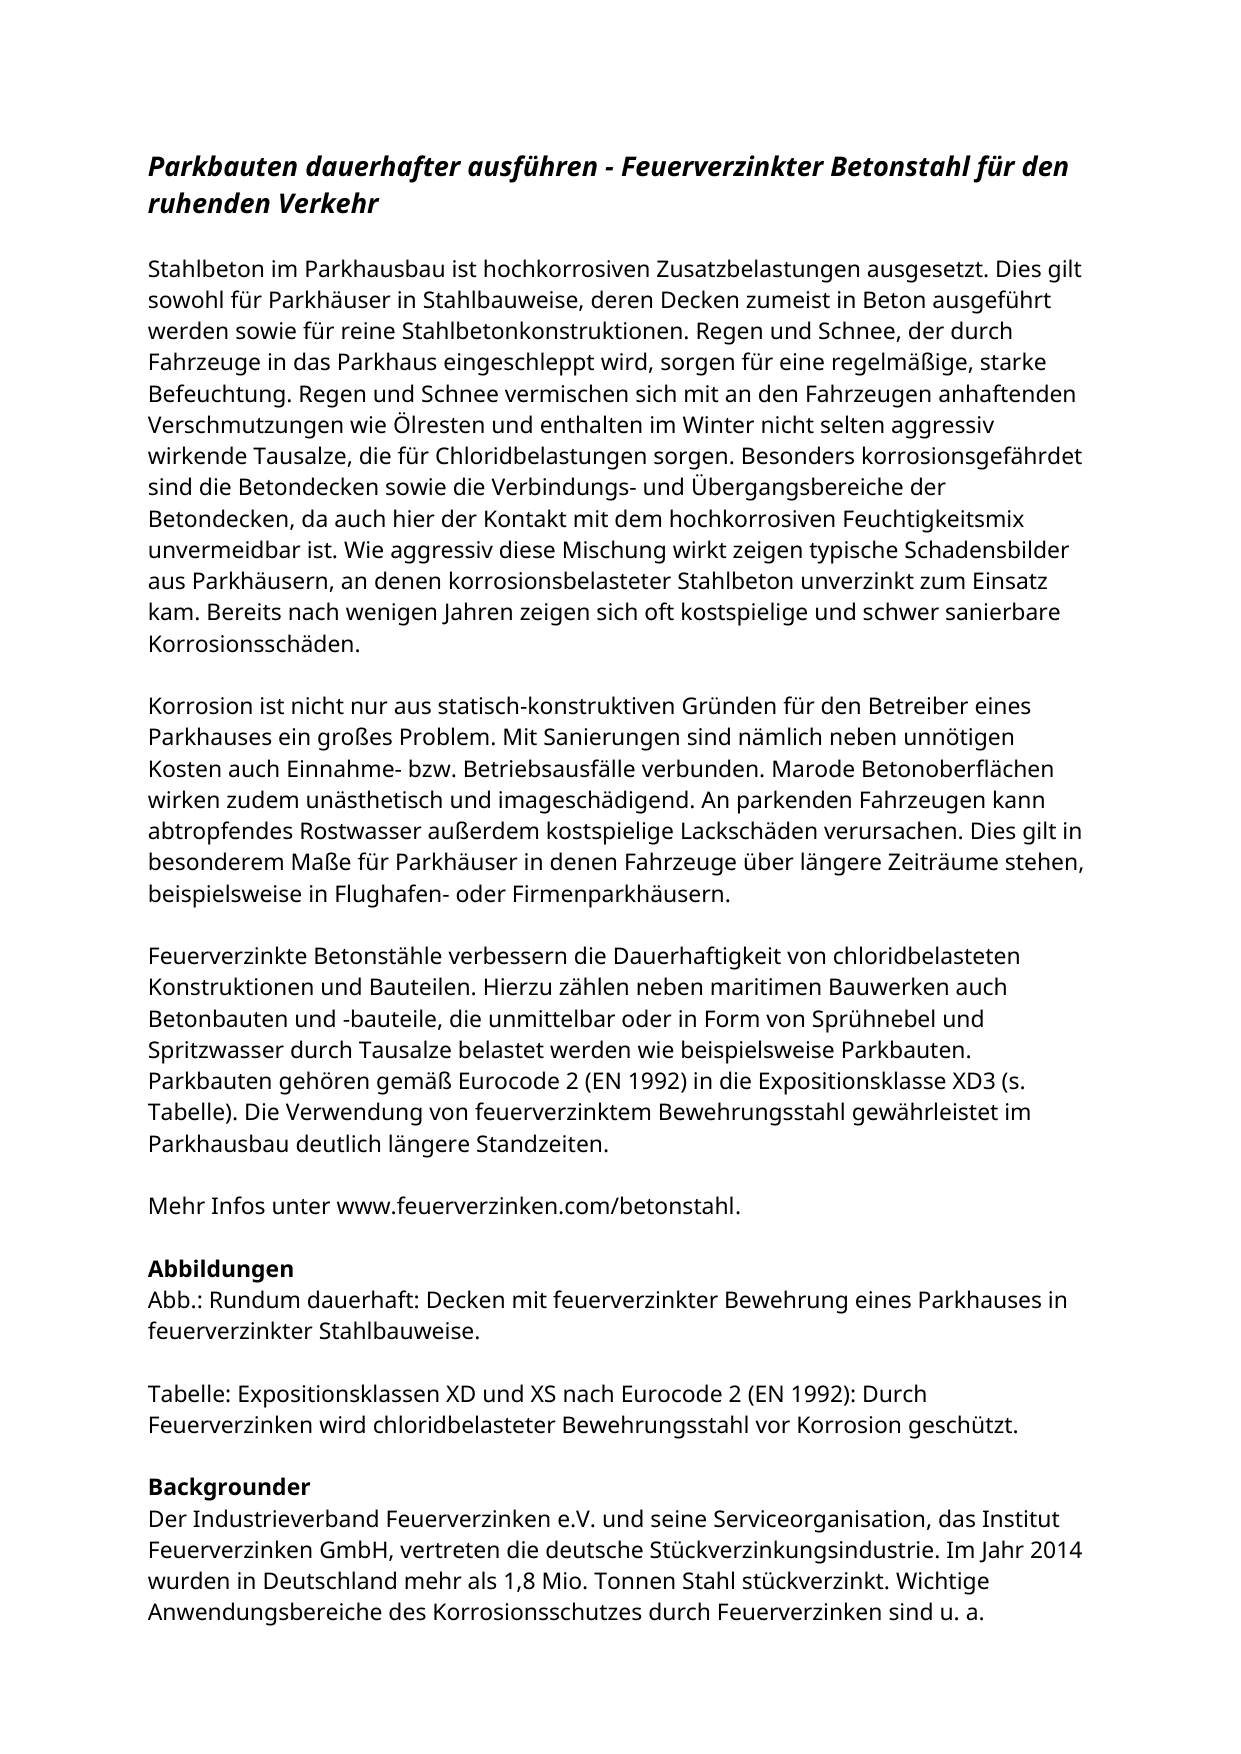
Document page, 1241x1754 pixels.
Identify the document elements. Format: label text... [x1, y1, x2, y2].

text Abb.: Rundum dauerhaft: Decken mit feuerverzinkter Bewehrung eines Parkhauses in feuerverzinkter Stahlbauweise. [148, 1284, 1093, 1346]
text Feuerverzinkte Betonstähle verbessern die Dauerhaftigkeit von chloridbelasteten Konstruktionen und Bauteilen. Hierzu zählen neben maritimen Bauwerken auch Betonbauten und -bauteile, die unmittelbar oder in Form von Sprühnebel und Spritzwasser durch Tausalze belastet werden wie beispielsweise Parkbauten. Parkbauten gehören gemäß Eurocode 2 (EN 1992) in die Expositionsklasse XD3 (s. Tabelle). Die Verwendung von feuerverzinktem Bewehrungsstahl gewährleistet im Parkhausbau deutlich längere Standzeiten. [148, 940, 1093, 1159]
text Mehr Infos unter www.feuerverzinken.com/betonstahl. [148, 1190, 1093, 1221]
text Tabelle: Expositionsklassen XD und XS nach Eurocode 2 (EN 1992): Durch Feuerverzinken wird chloridbelasteter Bewehrungsstahl vor Korrosion geschützt. [148, 1378, 1093, 1440]
text Stahlbeton im Parkhausbau ist hochkorrosiven Zusatzbelastungen ausgesetzt. Dies gilt sowohl für Parkhäuser in Stahlbauweise, deren Decken zumeist in Beton ausgeführt werden sowie für reine Stahlbetonkonstruktionen. Regen und Schnee, der durch Fahrzeuge in das Parkhaus eingeschleppt wird, sorgen für eine regelmäßige, starke Befeuchtung. Regen und Schnee vermischen sich mit an den Fahrzeugen anhaftenden Verschmutzungen wie Ölresten und enthalten im Winter nicht selten aggressiv wirkende Tausalze, die für Chloridbelastungen sorgen. Besonders korrosionsgefährdet sind die Betondecken sowie die Verbindungs- und Übergangsbereiche der Betondecken, da auch hier der Kontakt mit dem hochkorrosiven Feuchtigkeitsmix unvermeidbar ist. Wie aggressiv diese Mischung wirkt zeigen typische Schadensbilder aus Parkhäusern, an denen korrosionsbelasteter Stahlbeton unverzinkt zum Einsatz kam. Bereits nach wenigen Jahren zeigen sich oft kostspielige und schwer sanierbare Korrosionsschäden. [148, 253, 1093, 659]
text Korrosion ist nicht nur aus statisch-konstruktiven Gründen für den Betreiber eines Parkhauses ein großes Problem. Mit Sanierungen sind nämlich neben unnötigen Kosten auch Einnahme- bzw. Betriebsausfälle verbunden. Marode Betonoberflächen wirken zudem unästhetisch und imageschädigend. An parkenden Fahrzeugen kann abtropfendes Rostwasser außerdem kostspielige Lackschäden verursachen. Dies gilt in besonderem Maße für Parkhäuser in denen Fahrzeuge über längere Zeiträume stehen, beispielsweise in Flughafen- oder Firmenparkhäusern. [148, 690, 1093, 909]
text Parkbauten dauerhafter ausführen - Feuerverzinkter Betonstahl für den ruhenden Verkehr [148, 148, 1093, 221]
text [148, 1503, 1093, 1628]
text Abbildungen [148, 1253, 1093, 1284]
text Backgrounder [148, 1471, 1093, 1503]
